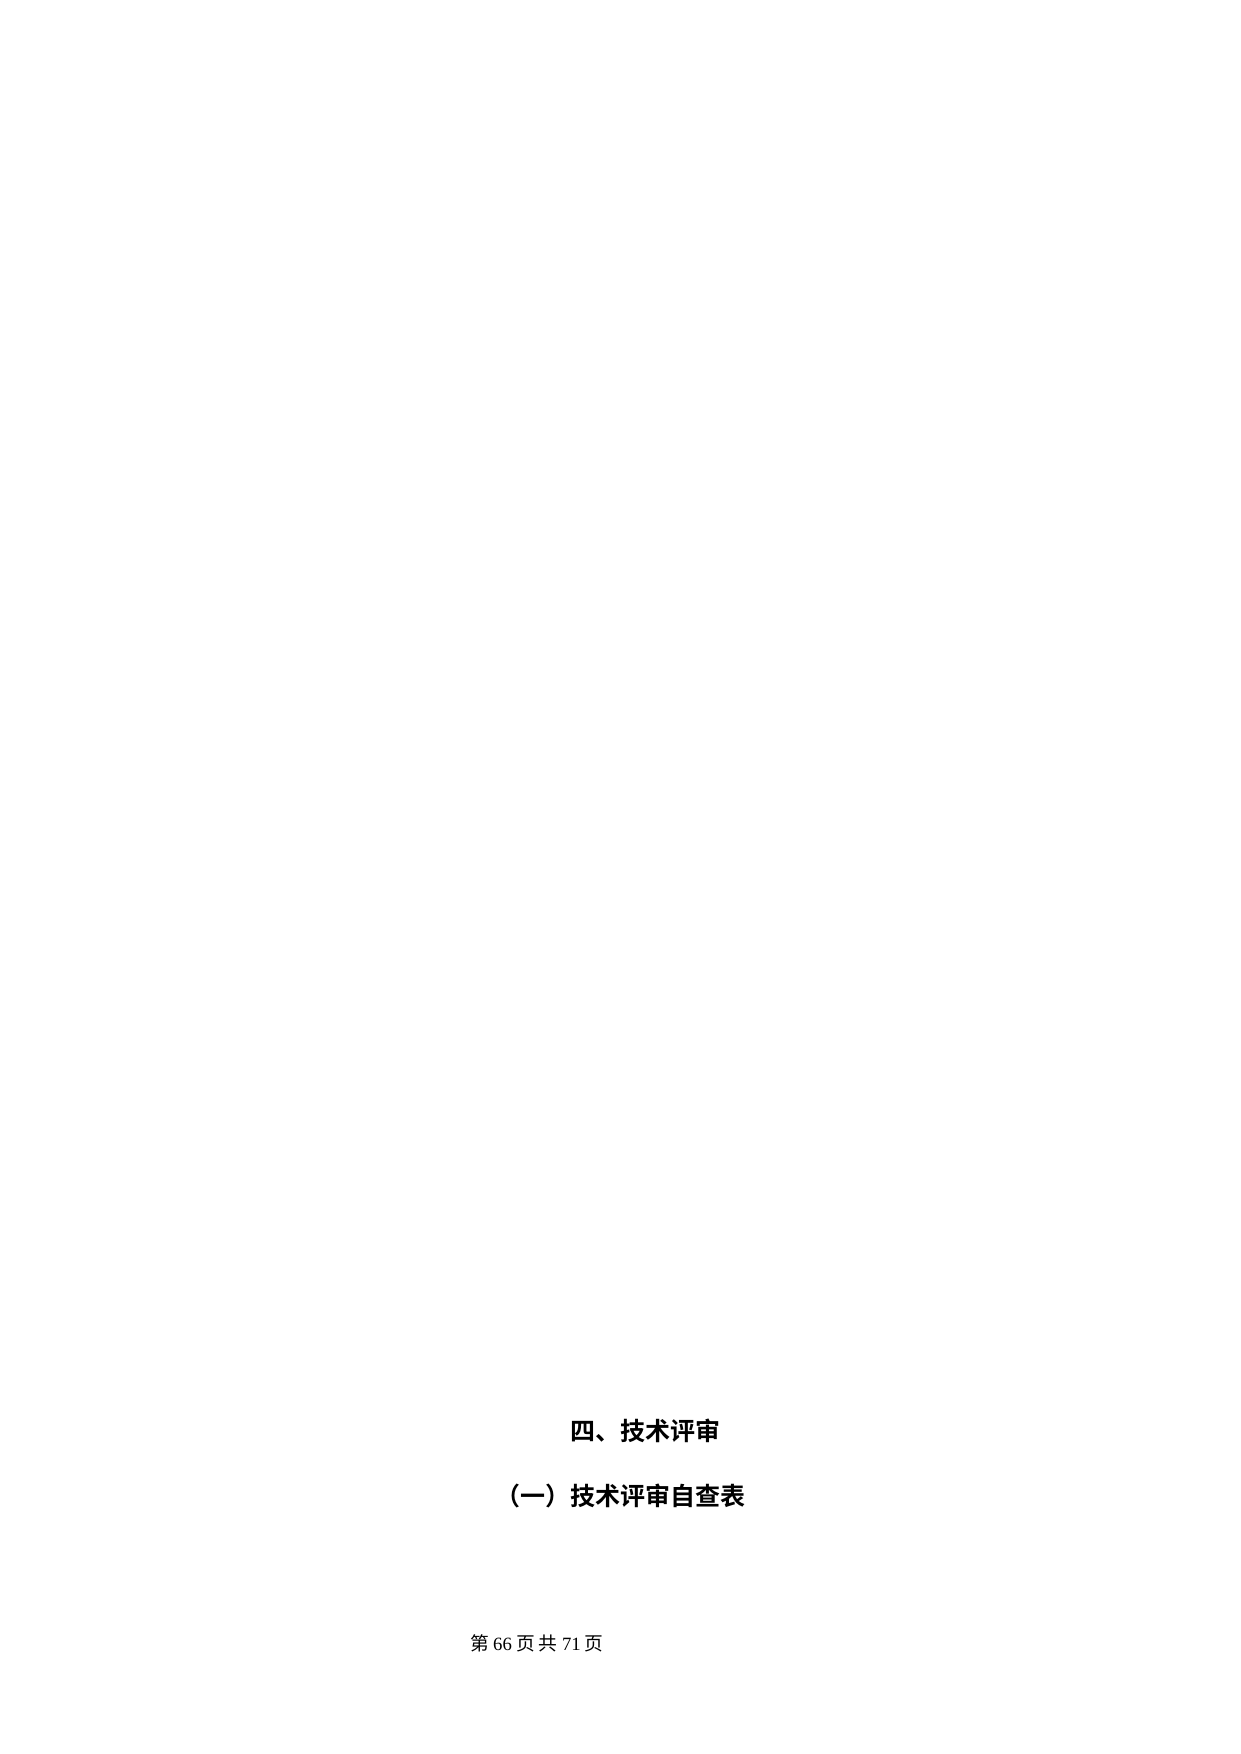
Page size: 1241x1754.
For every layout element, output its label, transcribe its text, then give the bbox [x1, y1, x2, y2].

list 四、技术评审 [112, 1397, 1128, 1462]
list （一）技术评审自查表 [112, 1462, 1128, 1527]
